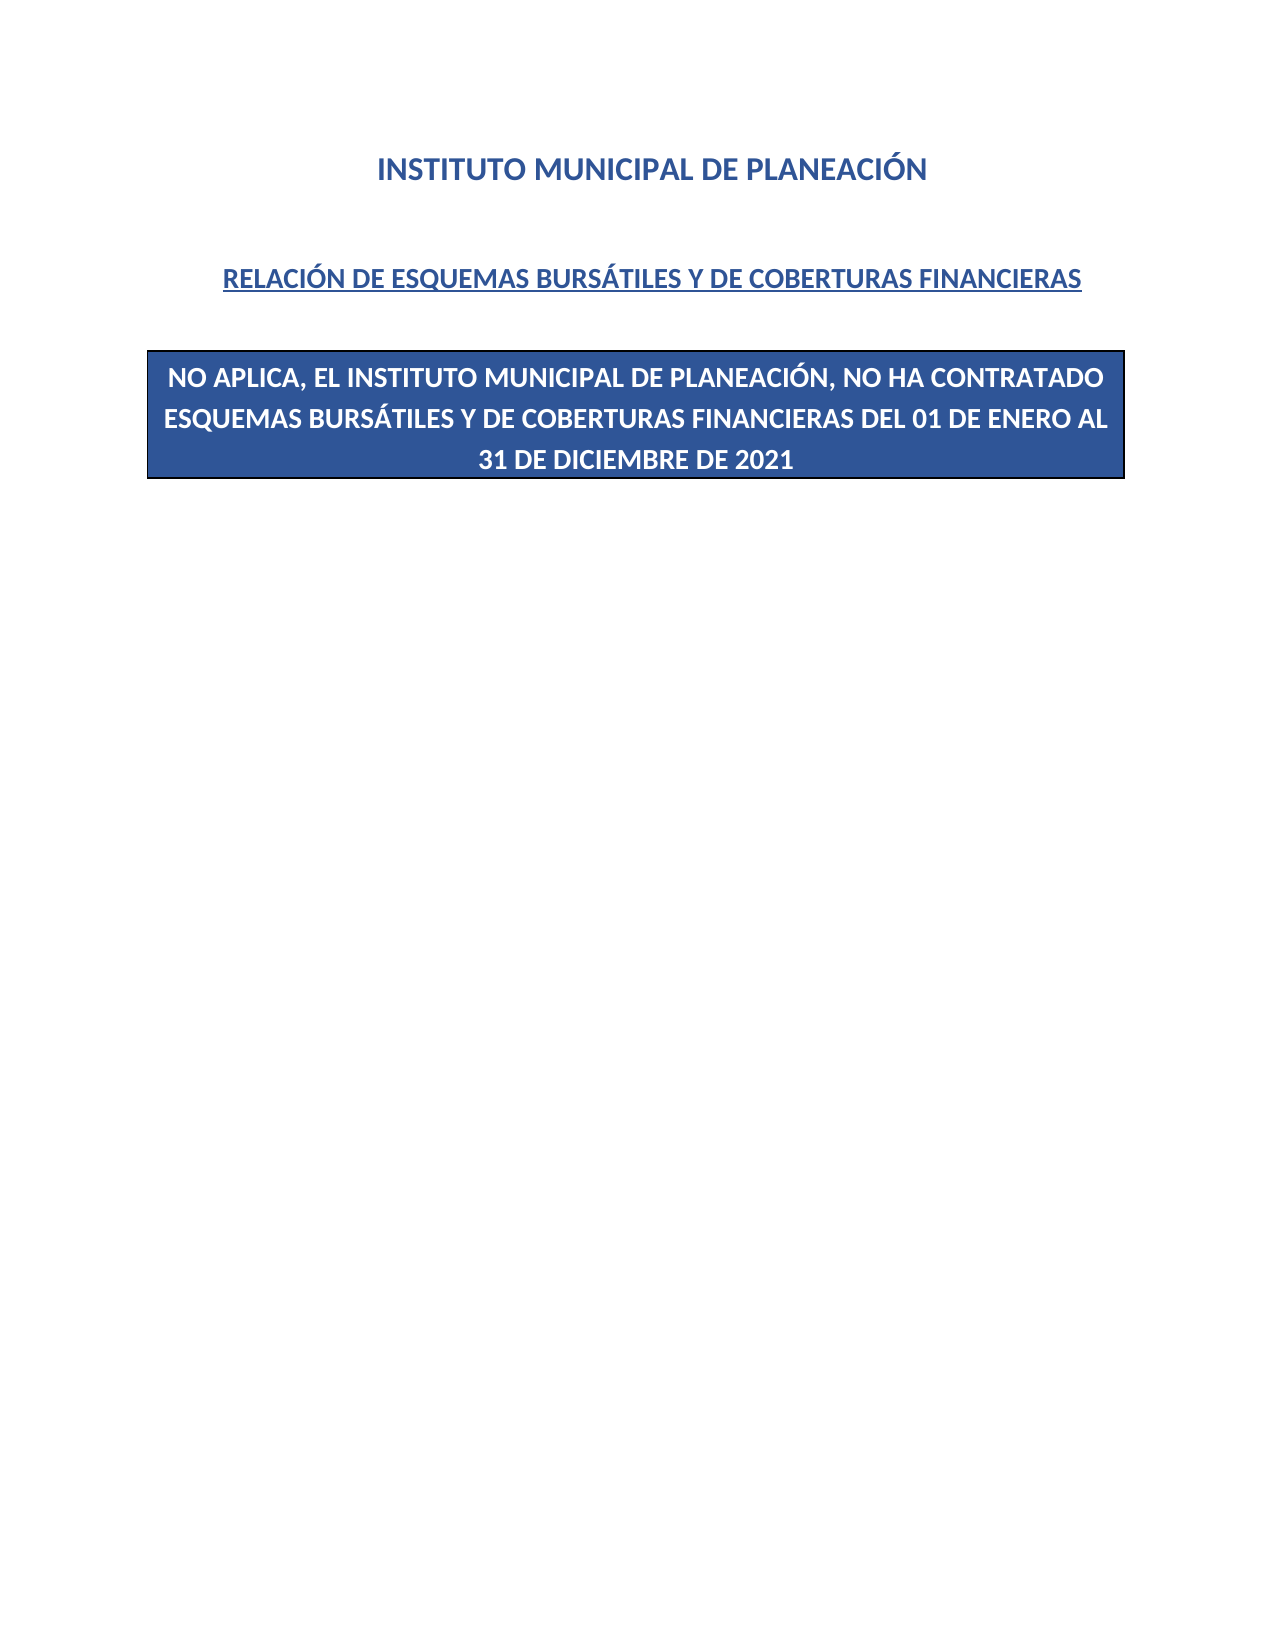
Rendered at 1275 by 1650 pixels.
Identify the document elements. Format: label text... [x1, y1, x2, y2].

text RELACIÓN DE ESQUEMAS BURSÁTILES Y DE COBERTURAS FINANCIERAS [148, 260, 1157, 295]
text INSTITUTO MUNICIPAL DE PLANEACIÓN [148, 148, 1157, 188]
